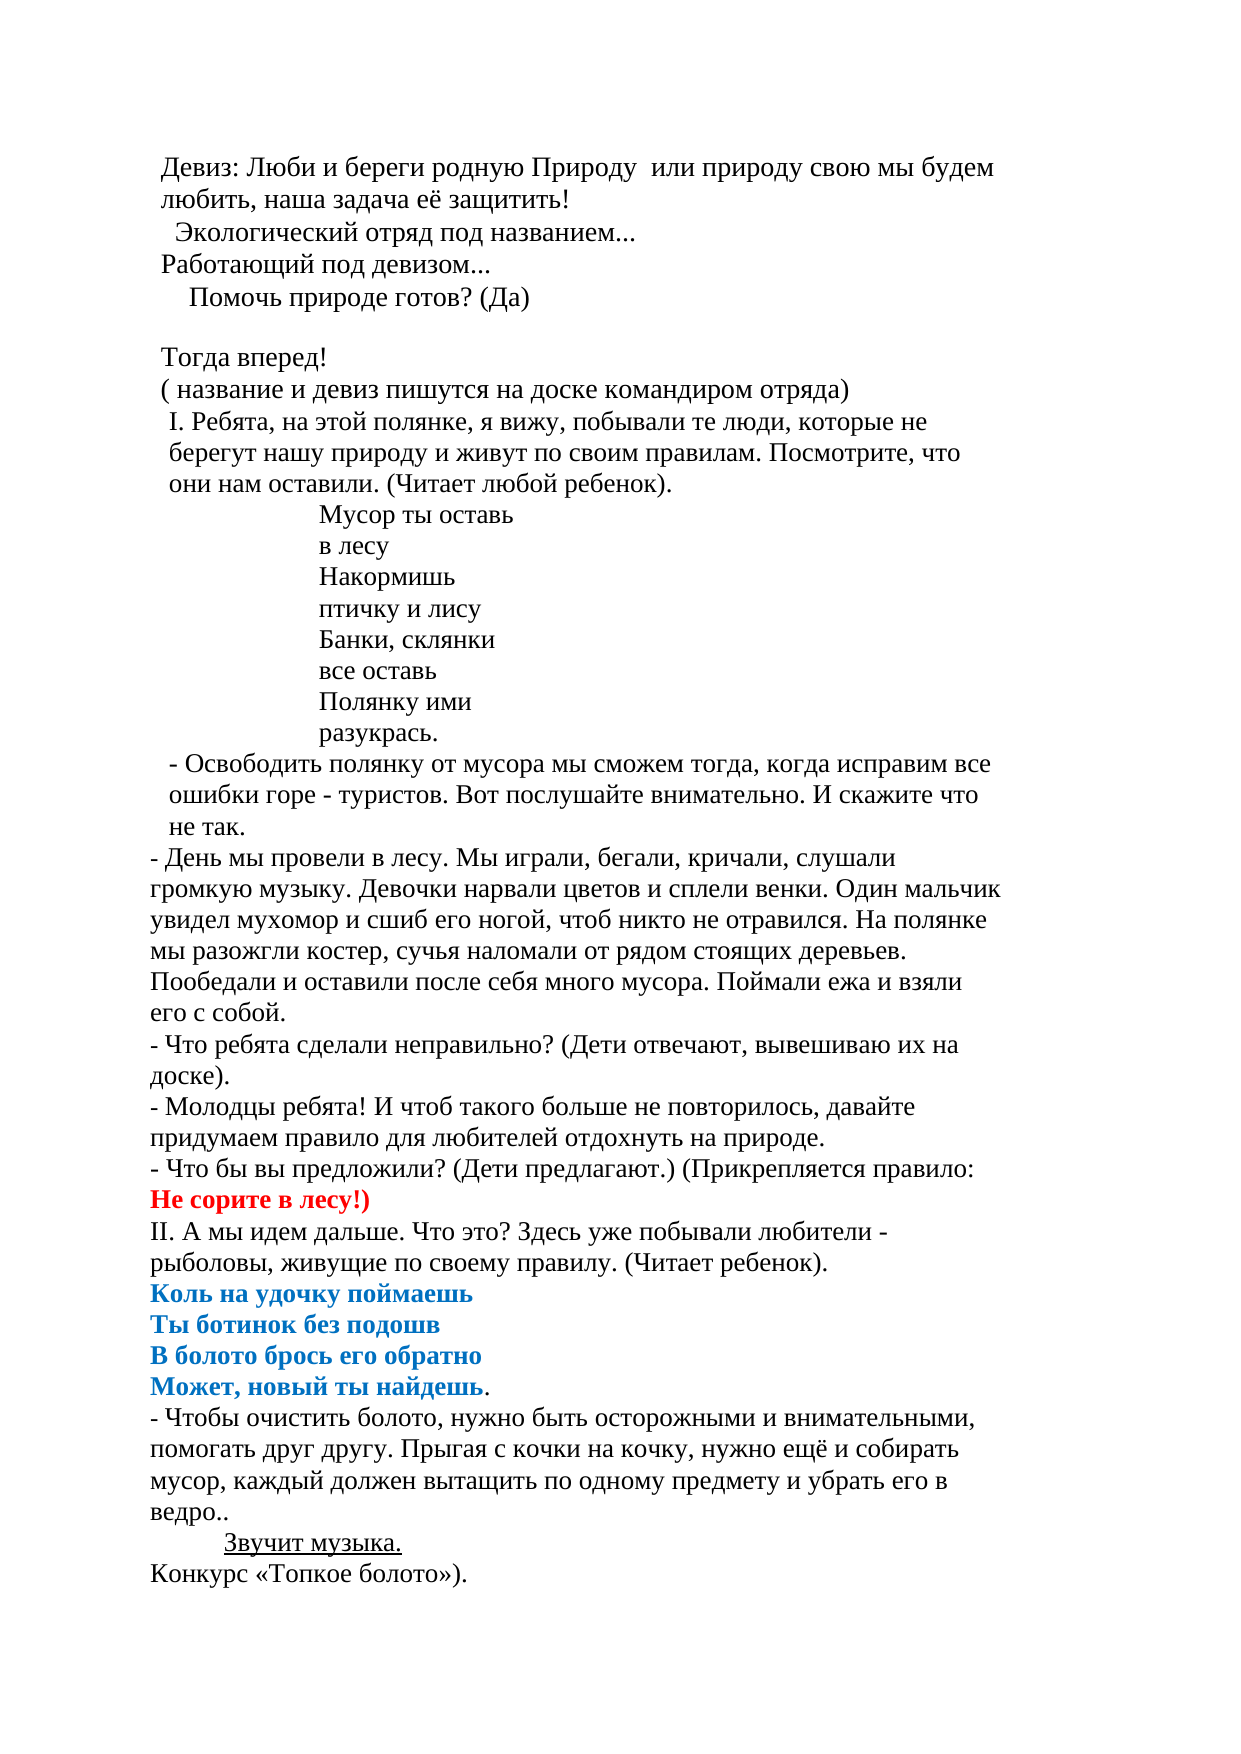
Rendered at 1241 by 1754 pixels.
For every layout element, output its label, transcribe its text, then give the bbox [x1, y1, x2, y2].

text Мусор ты оставь в лесу Накормишь птичку и лису Банки, склянки все оставь Полянку ими разукрась. [319, 498, 538, 747]
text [150, 841, 1003, 1588]
text Тогда вперед! [161, 312, 684, 372]
text - Освободить полянку от мусора мы сможем тогда, когда исправим все ошибки горе - туристов. Вот послушайте внимательно. И скажите что не так. [169, 747, 1003, 841]
text I. Ребята, на этой полянке, я вижу, побывали те люди, которые не берегут нашу природу и живут по своим правилам. Посмотрите, что они нам оставили. (Читает любой ребенок). [169, 405, 1003, 498]
text Помочь природе готов? (Да) [161, 279, 1040, 312]
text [161, 150, 1040, 215]
text Работающий под девизом... [161, 247, 1040, 279]
text Экологический отряд под названием... [161, 215, 1040, 247]
text ( название и девиз пишутся на доске командиром отряда) [160, 372, 1090, 405]
